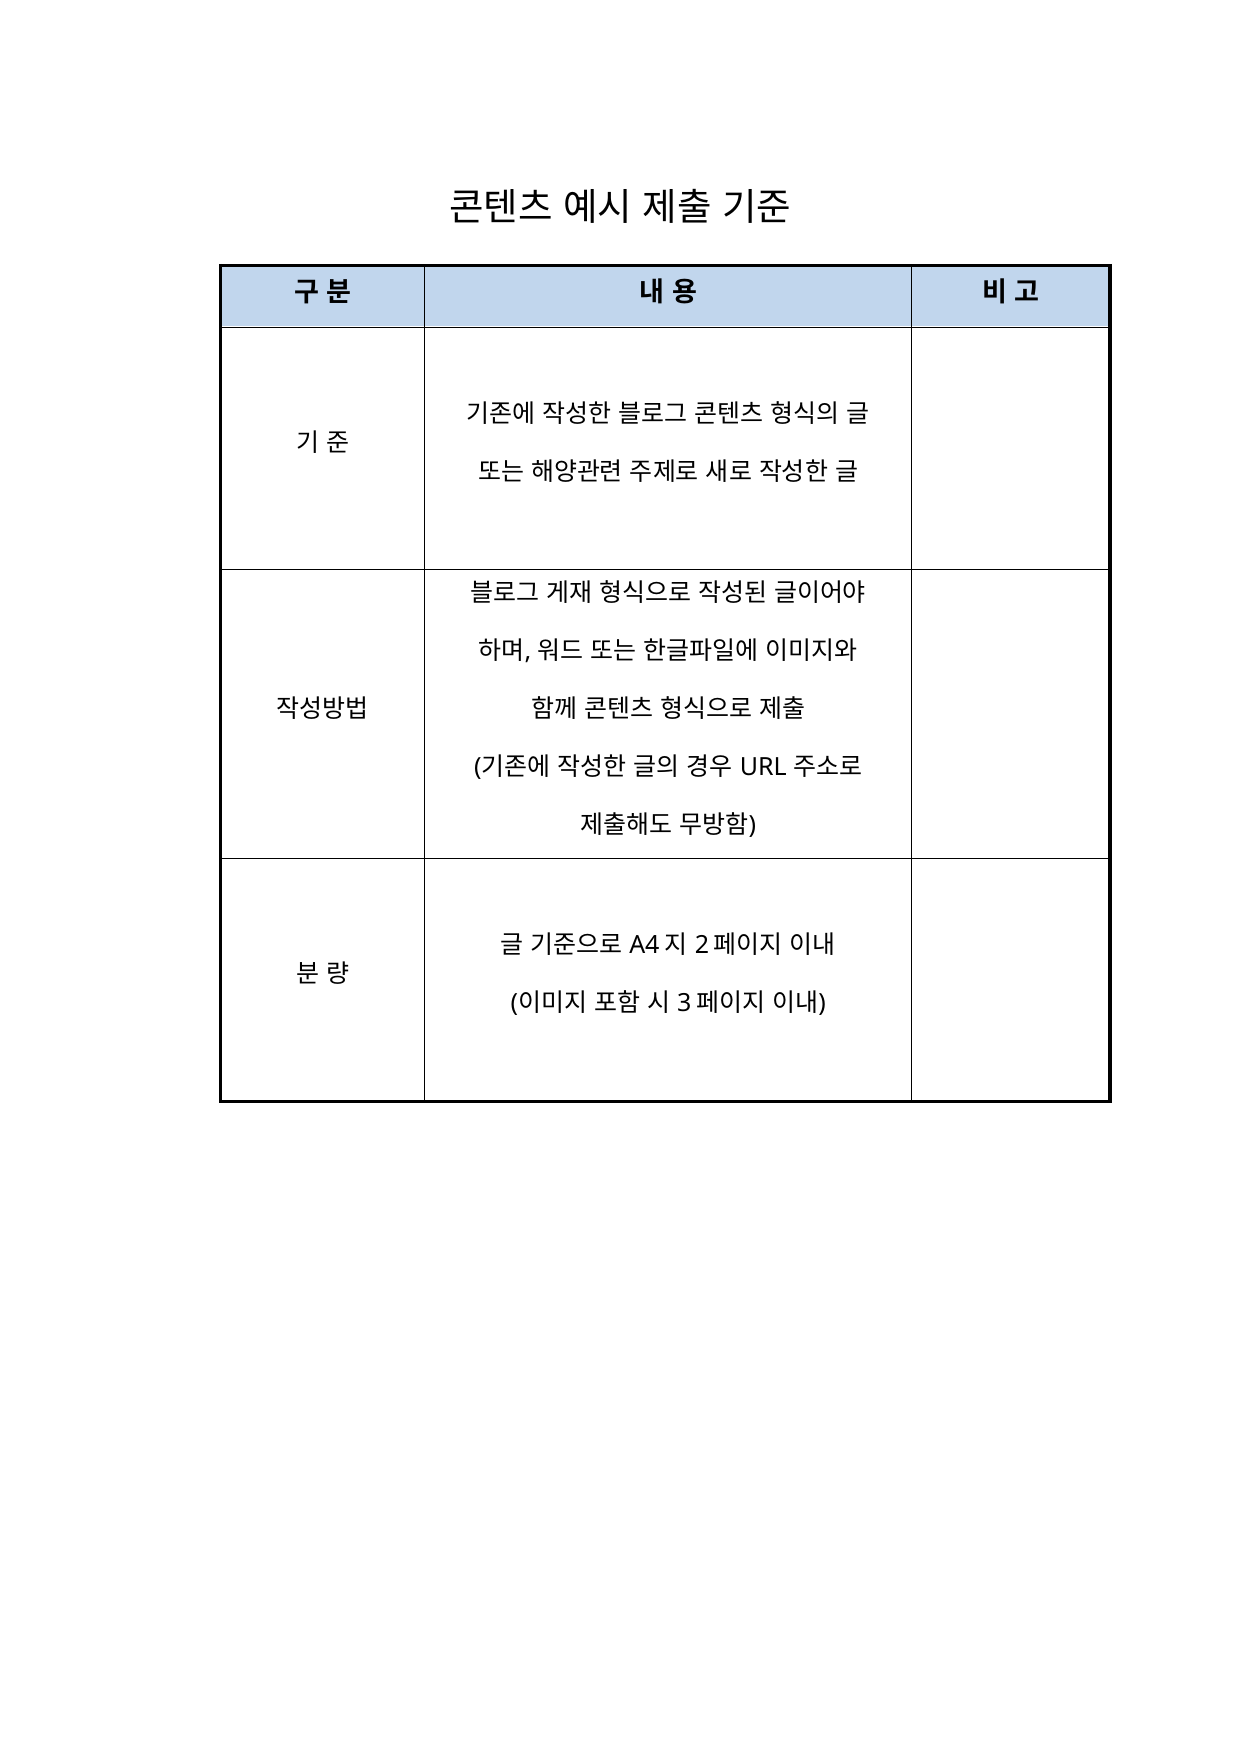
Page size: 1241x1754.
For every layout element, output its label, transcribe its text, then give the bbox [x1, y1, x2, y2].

table_cell [912, 859, 1108, 1100]
table_cell 블로그 게재 형식으로 작성된 글이어야 하며, 워드 또는 한글파일에 이미지와 함께 콘텐츠 형식으로 제출 (기존에 작성한 글의 경우 URL 주소로 제출해도 무방함) [425, 570, 911, 857]
table_cell 글 기준으로 A4지 2페이지 이내 (이미지 포함 시 3페이지 이내) [425, 859, 911, 1100]
table_header 내 용 [425, 267, 911, 326]
table_header 구 분 [222, 267, 424, 326]
table_cell 기 준 [222, 328, 424, 569]
table_cell 작성방법 [222, 570, 424, 857]
table_header 비 고 [912, 267, 1108, 326]
table_cell [912, 328, 1108, 569]
table_cell 분 량 [222, 859, 424, 1100]
table_cell 기존에 작성한 블로그 콘텐츠 형식의 글 또는 해양관련 주제로 새로 작성한 글 [425, 328, 911, 569]
text 콘텐츠 예시 제출 기준 [150, 177, 1090, 231]
table_cell [912, 570, 1108, 857]
